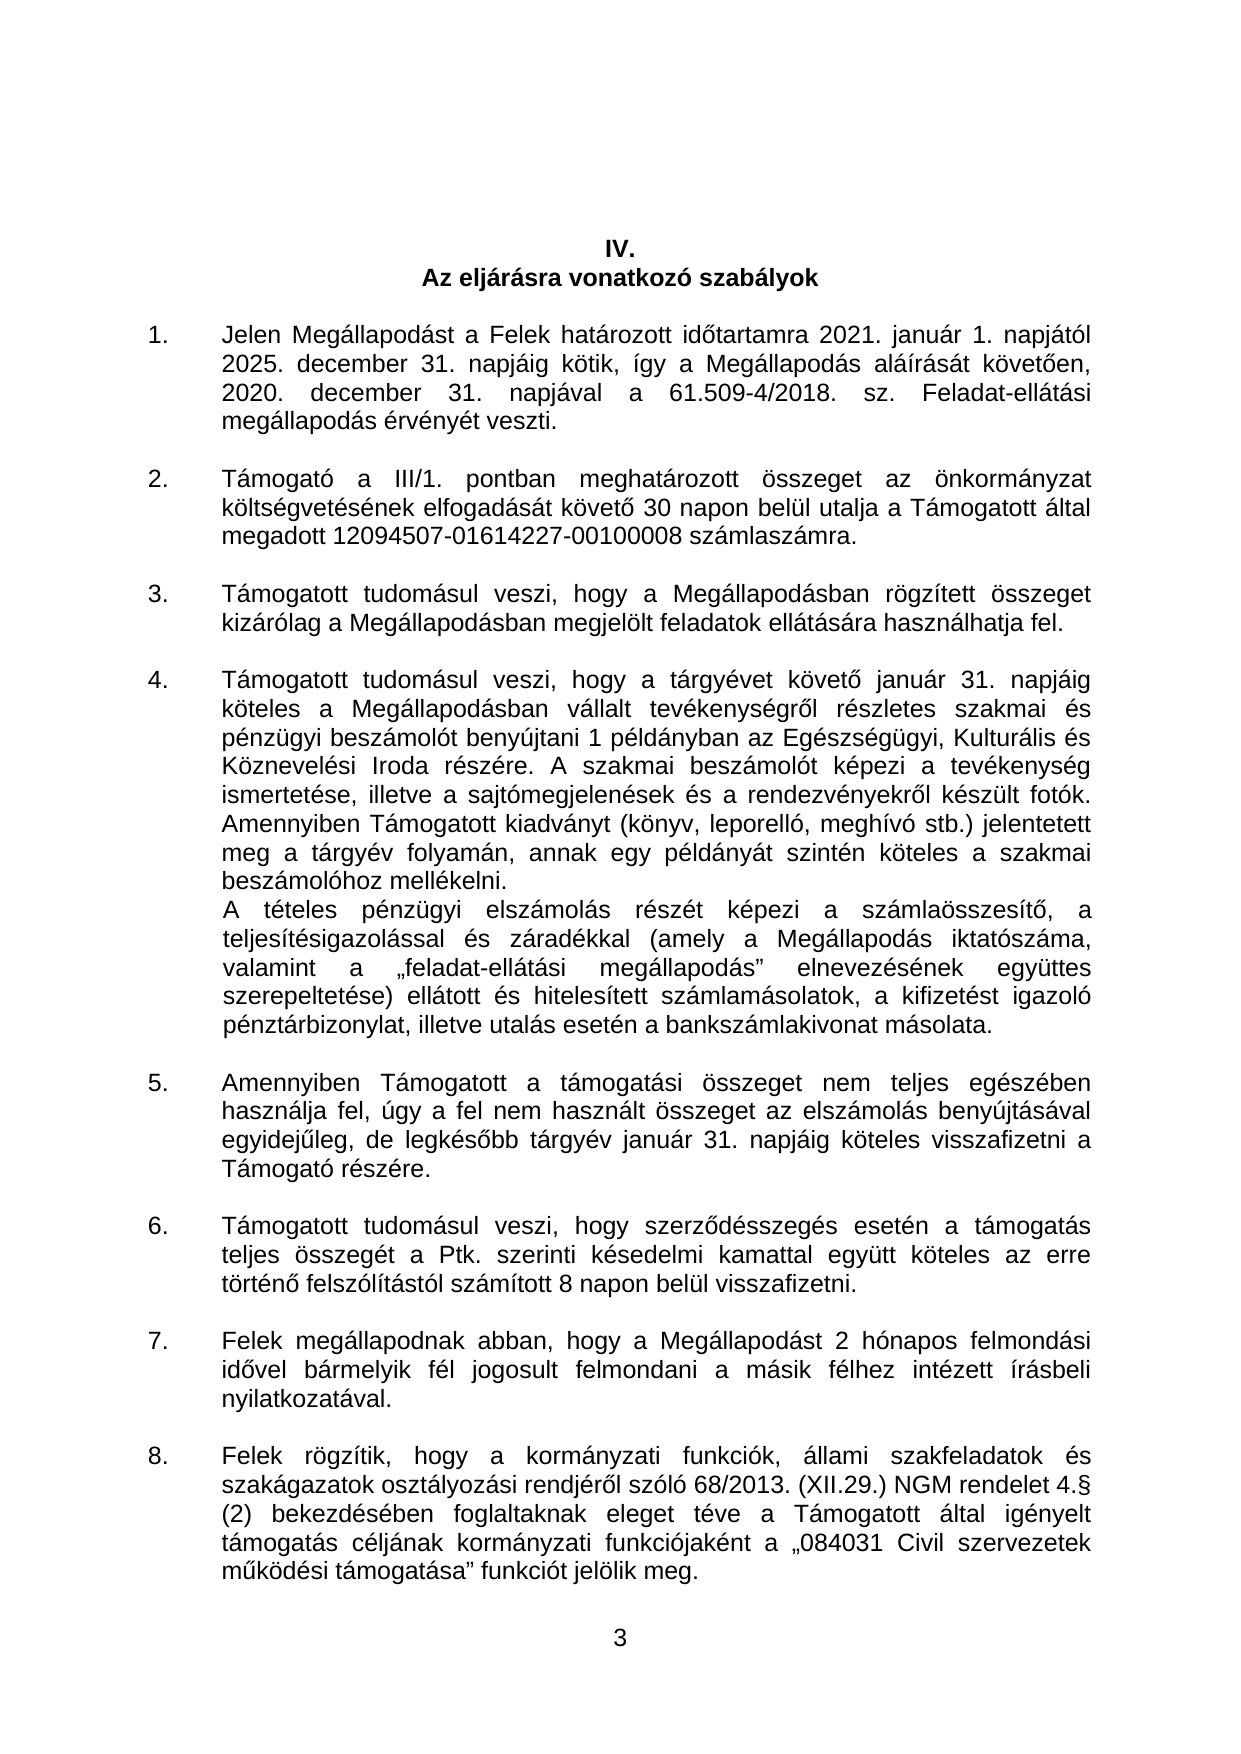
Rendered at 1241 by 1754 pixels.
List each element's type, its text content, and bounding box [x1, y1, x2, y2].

list Felek megállapodnak abban, hogy a Megállapodást 2 hónapos felmondási idővel bármelyik fél jogosult felmondani a másik félhez intézett írásbeli nyilatkozatával. [148, 1326, 1093, 1413]
text Az eljárásra vonatkozó szabályok [148, 263, 1093, 291]
list A tételes pénzügyi elszámolás részét képezi a számlaösszesítő, a teljesítésigazolással és záradékkal (amely a Megállapodás iktatószáma, valamint a „feladat-ellátási megállapodás” elnevezésének együttes szerepeltetése) ellátott és hitelesített számlamásolatok, a kifizetést igazoló pénztárbizonylat, illetve utalás esetén a bankszámlakivonat másolata. [223, 895, 1093, 1039]
list Támogatott tudomásul veszi, hogy a Megállapodásban rögzített összeget kizárólag a Megállapodásban megjelölt feladatok ellátására használhatja fel. [148, 579, 1093, 636]
list Felek rögzítik, hogy a kormányzati funkciók, állami szakfeladatok és szakágazatok osztályozási rendjéről szóló 68/2013. (XII.29.) NGM rendelet 4.§ (2) bekezdésében foglaltaknak eleget téve a Támogatott által igényelt támogatás céljának kormányzati funkciójaként a „084031 Civil szervezetek működési támogatása” funkciót jelölik meg. [148, 1441, 1093, 1585]
list Támogatott tudomásul veszi, hogy a tárgyévet követő január 31. napjáig köteles a Megállapodásban vállalt tevékenységről részletes szakmai és pénzügyi beszámolót benyújtani 1 példányban az Egészségügyi, Kulturális és Köznevelési Iroda részére. A szakmai beszámolót képezi a tevékenység ismertetése, illetve a sajtómegjelenések és a rendezvényekről készült fotók. Amennyiben Támogatott kiadványt (könyv, leporelló, meghívó stb.) jelentetett meg a tárgyév folyamán, annak egy példányát szintén köteles a szakmai beszámolóhoz mellékelni. [148, 665, 1093, 895]
list Jelen Megállapodást a Felek határozott időtartamra 2021. január 1. napjától 2025. december 31. napjáig kötik, így a Megállapodás aláírását követően, 2020. december 31. napjával a 61.509-4/2018. sz. Feladat-ellátási megállapodás érvényét veszti. [148, 320, 1093, 435]
list Támogatott tudomásul veszi, hogy szerződésszegés esetén a támogatás teljes összegét a Ptk. szerinti késedelmi kamattal együtt köteles az erre történő felszólítástól számított 8 napon belül visszafizetni. [148, 1211, 1093, 1298]
text IV. [148, 234, 1093, 263]
list Támogató a III/1. pontban meghatározott összeget az önkormányzat költségvetésének elfogadását követő 30 napon belül utalja a Támogatott által megadott 12094507-01614227-00100008 számlaszámra. [148, 464, 1093, 550]
list Amennyiben Támogatott a támogatási összeget nem teljes egészében használja fel, úgy a fel nem használt összeget az elszámolás benyújtásával egyidejűleg, de legkésőbb tárgyév január 31. napjáig köteles visszafizetni a Támogató részére. [148, 1068, 1093, 1183]
